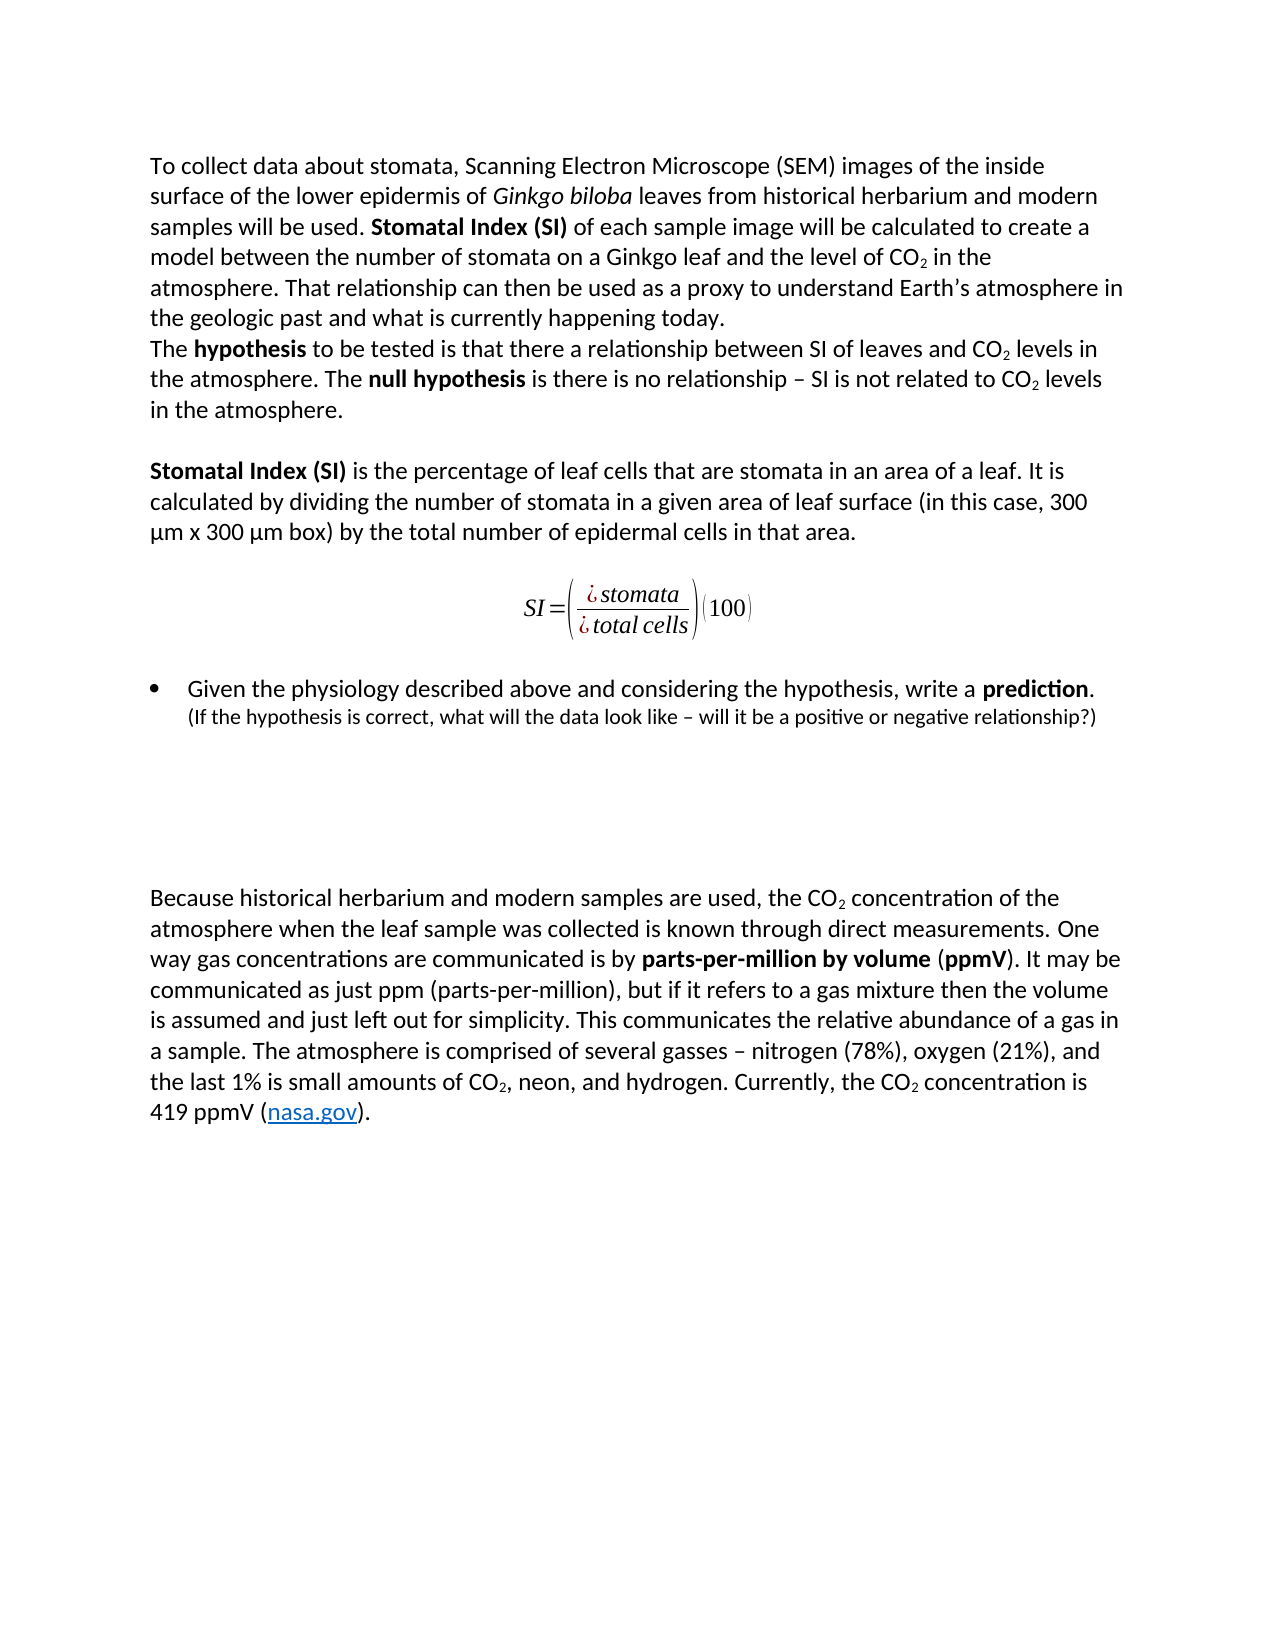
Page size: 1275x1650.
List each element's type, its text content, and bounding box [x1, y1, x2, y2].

list (If the hypothesis is correct, what will the data look like – will it be a positive or negative relationship?) [187, 703, 1125, 730]
text Stomatal Index (SI) is the percentage of leaf cells that are stomata in an area of a leaf. It is calculated by dividing the number of stomata in a given area of leaf surface (in this case, 300 µm x 300 µm box) by the total number of epidermal cells in that area. [150, 455, 1125, 547]
list Given the physiology described above and considering the hypothesis, write a prediction. [150, 673, 1125, 703]
text The hypothesis to be tested is that there a relationship between SI of leaves and CO2 levels in the atmosphere. The null hypothesis is there is no relationship – SI is not related to CO2 levels in the atmosphere. [150, 333, 1125, 425]
text To collect data about stomata, Scanning Electron Microscope (SEM) images of the inside surface of the lower epidermis of Ginkgo biloba leaves from historical herbarium and modern samples will be used. Stomatal Index (SI) of each sample image will be calculated to create a model between the number of stomata on a Ginkgo leaf and the level of CO2 in the atmosphere. That relationship can then be used as a proxy to understand Earth’s atmosphere in the geologic past and what is currently happening today. [150, 150, 1125, 333]
text Because historical herbarium and modern samples are used, the CO2 concentration of the atmosphere when the leaf sample was collected is known through direct measurements. One way gas concentrations are communicated is by parts-per-million by volume (ppmV). It may be communicated as just ppm (parts-per-million), but if it refers to a gas mixture then the volume is assumed and just left out for simplicity. This communicates the relative abundance of a gas in a sample. The atmosphere is comprised of several gasses – nitrogen (78%), oxygen (21%), and the last 1% is small amounts of CO2, neon, and hydrogen. Currently, the CO2 concentration is 419 ppmV (nasa.gov). [150, 883, 1125, 1127]
